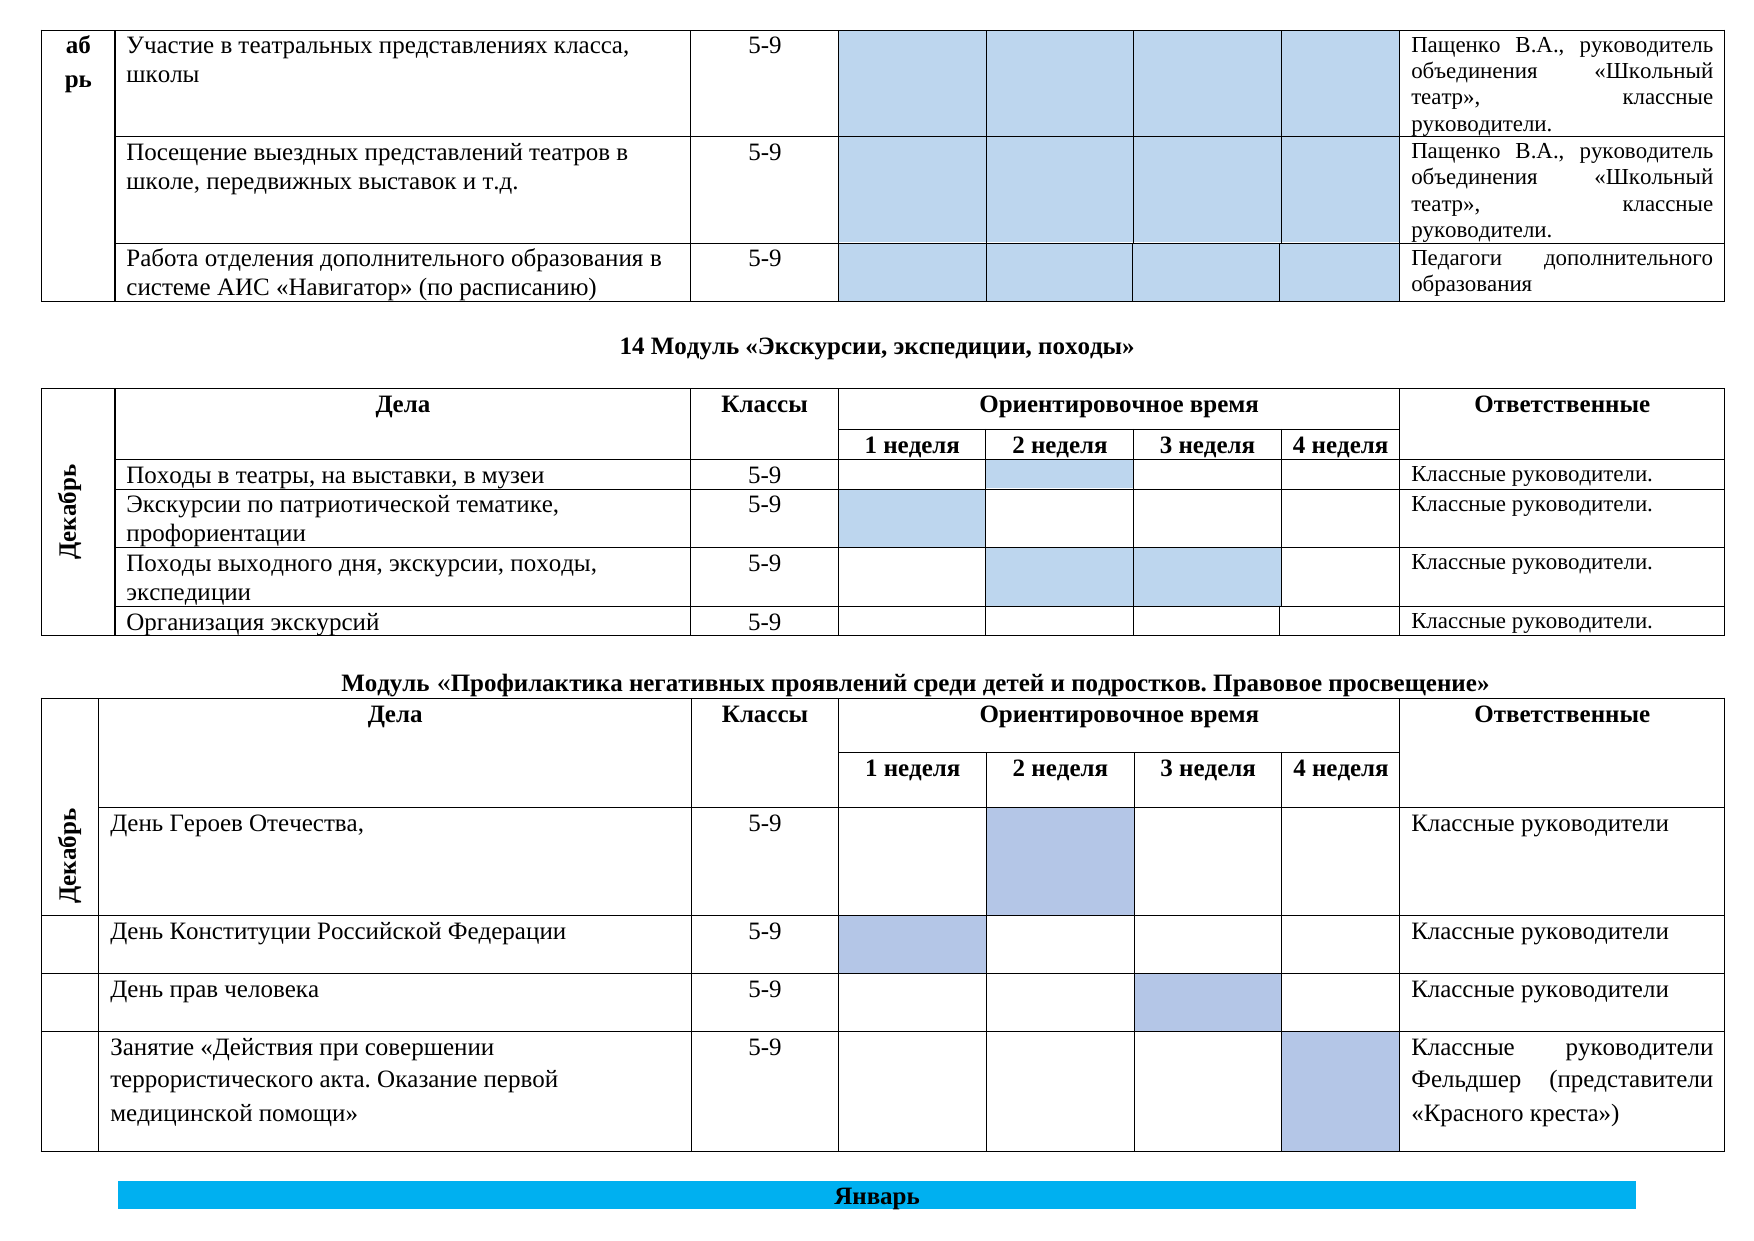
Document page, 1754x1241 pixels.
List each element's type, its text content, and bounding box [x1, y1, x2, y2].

table_cell 1 неделя [839, 430, 985, 459]
table_cell 5-9 [692, 916, 838, 973]
table_cell 1 неделя [839, 753, 986, 807]
table_cell [1280, 607, 1399, 635]
table_cell Организация экскурсий [116, 607, 690, 635]
table_cell [1134, 490, 1281, 547]
table_cell [42, 974, 98, 1031]
table_cell Посещение выездных представлений театров в школе, передвижных выставок и т.д. [116, 137, 690, 242]
table_cell [1134, 137, 1281, 242]
table_cell [1133, 244, 1279, 301]
table_cell Классные руководители [1400, 916, 1724, 973]
table_cell [839, 1032, 986, 1151]
table_cell Занятие «Действия при совершении террористического акта. Оказание первой медицинской помощи» [99, 1032, 691, 1151]
table_cell [987, 974, 1134, 1031]
table_cell [986, 490, 1133, 547]
table_header Ответственные [1400, 699, 1724, 807]
table_header Классы [691, 389, 838, 459]
table_header Декабрь [42, 389, 114, 635]
table_cell 4 неделя [1282, 430, 1399, 459]
table_cell 5-9 [691, 490, 838, 547]
table_cell Работа отделения дополнительного образования в системе АИС «Навигатор» (по расписанию) [116, 244, 690, 301]
table_header Ориентировочное время [839, 699, 1399, 752]
table_cell Походы в театры, на выставки, в музеи [116, 460, 690, 488]
table_cell [1282, 916, 1399, 973]
table_cell [1282, 460, 1399, 488]
table_cell [839, 548, 985, 606]
table_cell [987, 137, 1133, 242]
table_cell [1280, 244, 1399, 301]
table_cell 5-9 [691, 137, 838, 242]
table_cell [42, 1032, 98, 1151]
table_cell 3 неделя [1134, 430, 1281, 459]
table_cell [1135, 808, 1281, 915]
table_cell [1135, 974, 1281, 1031]
table_header Дела [116, 389, 690, 459]
table_header Декабрь [42, 699, 98, 915]
table_cell [1282, 1032, 1399, 1151]
table_cell [1282, 31, 1399, 136]
table_cell [987, 244, 1132, 301]
table_cell [839, 490, 985, 547]
table_cell [42, 916, 98, 973]
table_cell Педагоги дополнительного образования [1400, 244, 1724, 301]
table_header Классы [692, 699, 838, 807]
table_cell [1134, 460, 1281, 488]
table_cell Классные руководители Фельдшер (представители «Красного креста») [1400, 1032, 1724, 1151]
table_cell Классные руководители. [1400, 460, 1724, 488]
table_cell [1282, 548, 1399, 606]
table_cell 5-9 [691, 460, 838, 488]
table_cell Классные руководители. [1400, 548, 1724, 606]
table_cell 5-9 [691, 607, 838, 635]
table_cell День Конституции Российской Федерации [99, 916, 691, 973]
table_header Ответственные [1400, 389, 1724, 459]
table_cell [986, 460, 1133, 488]
table_cell 3 неделя [1135, 753, 1281, 807]
table_cell Пащенко В.А., руководитель объединения «Школьный театр», классные руководители. [1400, 137, 1724, 242]
table_cell [986, 548, 1133, 606]
table_cell Классные руководители [1400, 808, 1724, 915]
table_cell [839, 244, 986, 301]
table_cell [839, 137, 986, 242]
table_cell [839, 916, 986, 973]
table_cell 2 неделя [986, 430, 1133, 459]
table_cell [987, 808, 1134, 915]
table_cell 5-9 [692, 974, 838, 1031]
text 14 Модуль «Экскурсии, экспедиции, походы» [118, 331, 1636, 359]
table_cell 4 неделя [1282, 753, 1399, 807]
table_cell [1282, 808, 1399, 915]
text Модуль «Профилактика негативных проявлений среди детей и подростков. Правовое просвещение» [118, 665, 1713, 698]
table_cell Классные руководители [1400, 974, 1724, 1031]
table_cell [839, 974, 986, 1031]
table_cell [987, 31, 1133, 136]
table_cell [986, 607, 1133, 635]
table_cell 5-9 [692, 808, 838, 915]
table_cell [1134, 607, 1279, 635]
table_cell Участие в театральных представлениях класса, школы [116, 31, 690, 136]
table_header Дела [99, 699, 691, 807]
text Январь [118, 1181, 1636, 1209]
table_header Ориентировочное время [839, 389, 1399, 429]
table_cell [839, 808, 986, 915]
table_cell [1282, 490, 1399, 547]
table_cell 5-9 [691, 31, 838, 136]
table_cell [839, 607, 985, 635]
table_cell [1282, 974, 1399, 1031]
table_cell Экскурсии по патриотической тематике, профориентации [116, 490, 690, 547]
table_cell Классные руководители. [1400, 607, 1724, 635]
table_cell Походы выходного дня, экскурсии, походы, экспедиции [116, 548, 690, 606]
table_cell День прав человека [99, 974, 691, 1031]
table_cell [1135, 1032, 1281, 1151]
table_cell Классные руководители. [1400, 490, 1724, 547]
table_cell 5-9 [691, 548, 838, 606]
table_cell [987, 1032, 1134, 1151]
table_cell [839, 460, 985, 488]
table_cell День Героев Отечества, [99, 808, 691, 915]
table_cell [1282, 137, 1399, 242]
table_cell [1135, 916, 1281, 973]
table_cell [987, 916, 1134, 973]
table_cell 5-9 [691, 244, 838, 301]
table_cell 5-9 [692, 1032, 838, 1151]
table_cell [1134, 548, 1281, 606]
table_cell Пащенко В.А., руководитель объединения «Школьный театр», классные руководители. [1400, 31, 1724, 136]
table_cell [839, 31, 986, 136]
table_cell 2 неделя [987, 753, 1134, 807]
table_cell [1134, 31, 1281, 136]
